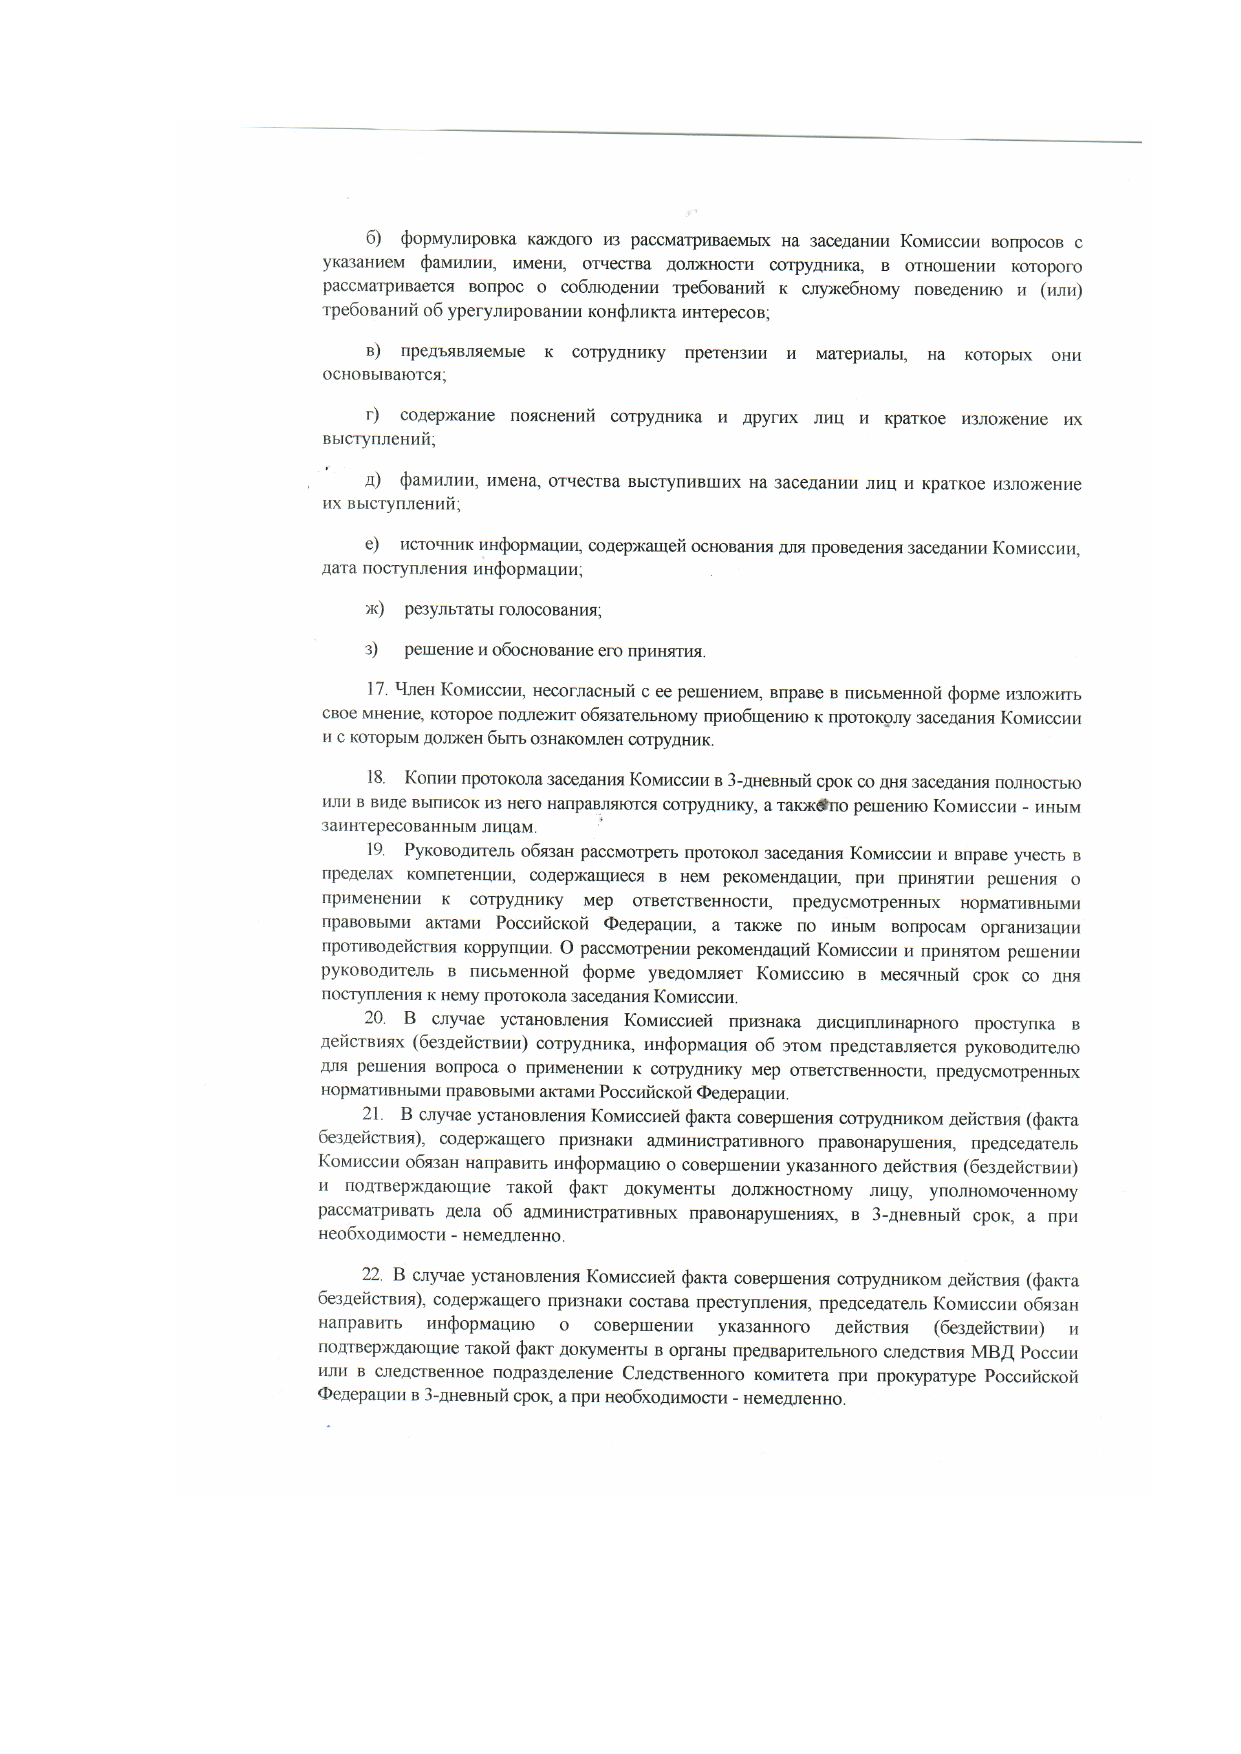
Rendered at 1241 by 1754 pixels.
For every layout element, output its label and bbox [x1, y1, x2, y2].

picture [177, 118, 1151, 1495]
